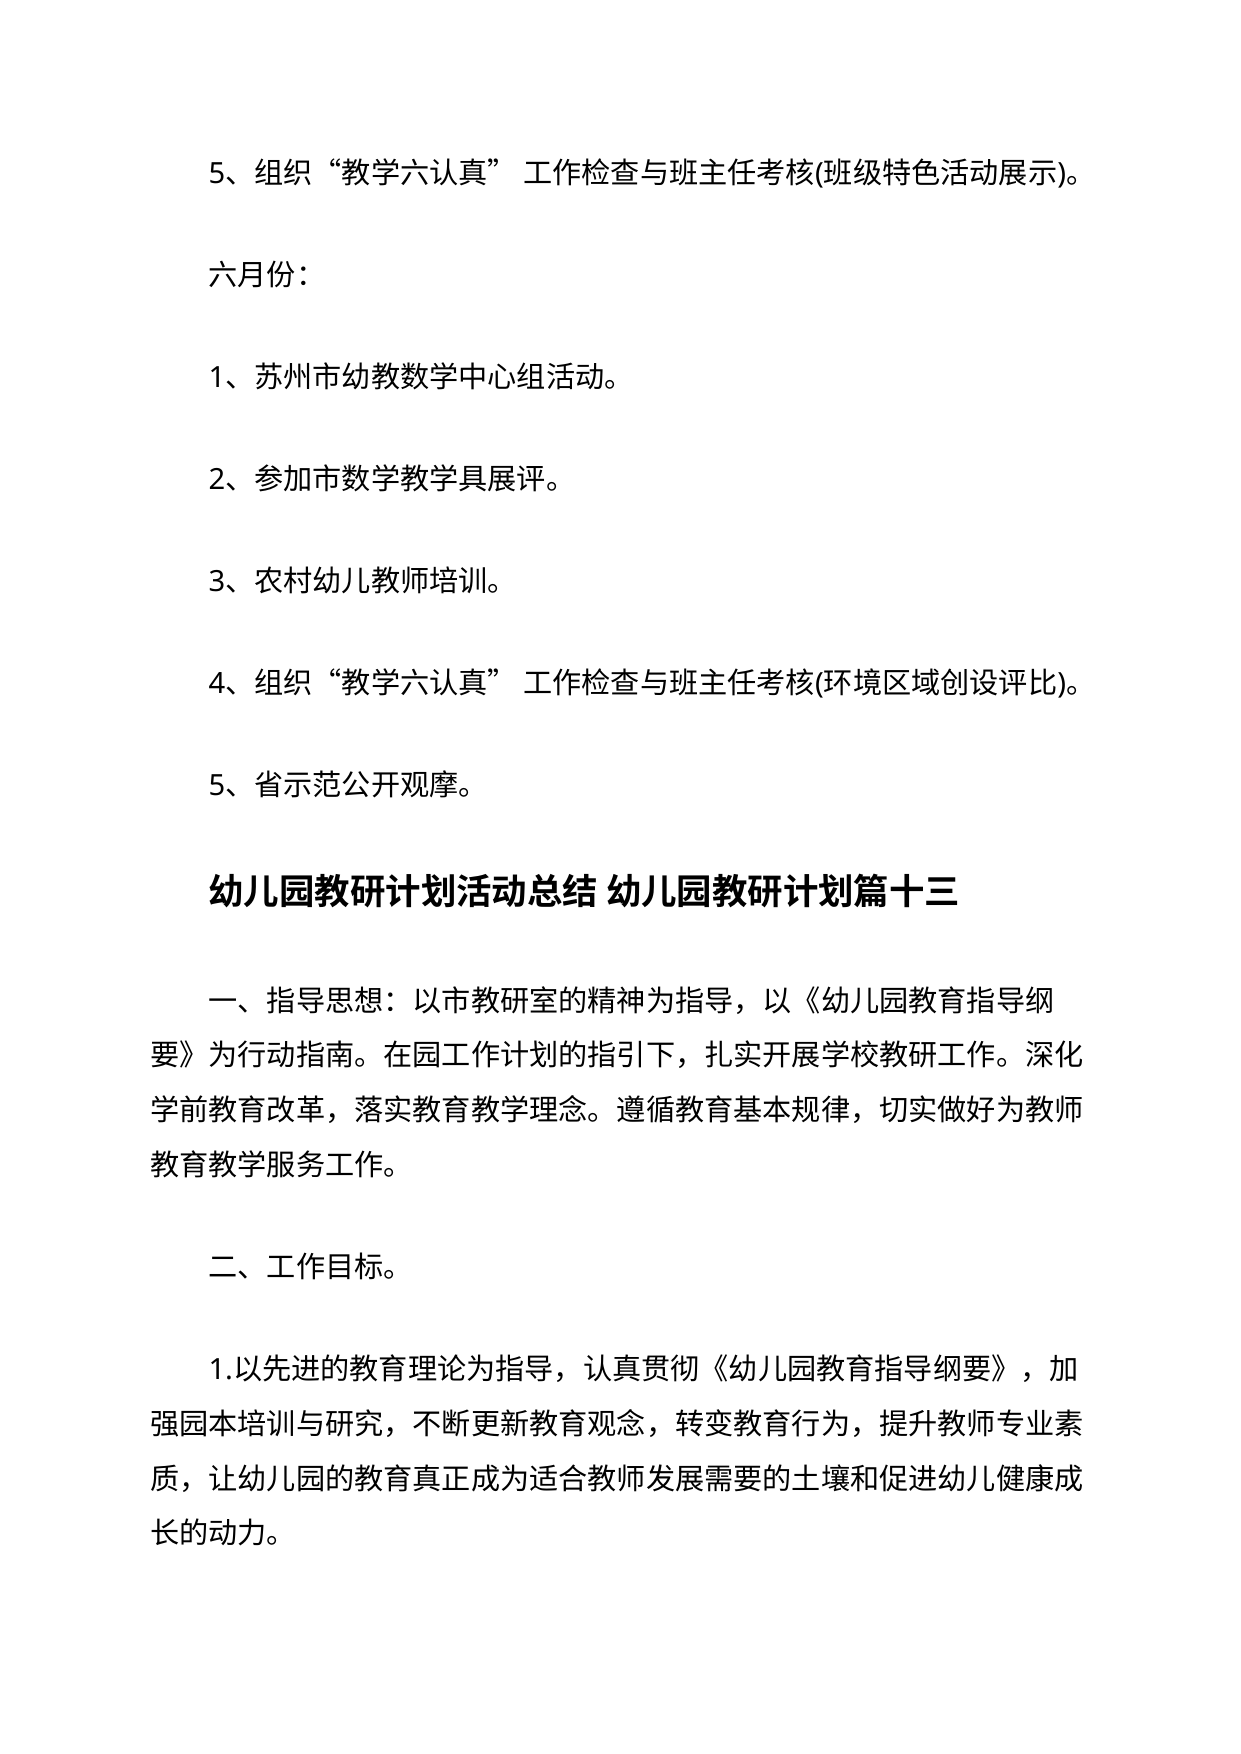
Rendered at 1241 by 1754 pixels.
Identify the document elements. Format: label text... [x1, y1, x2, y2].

text 2、参加市数学教学具展评。 [150, 456, 1090, 498]
text 1.以先进的教育理论为指导，认真贯彻《幼儿园教育指导纲要》，加强园本培训与研究，不断更新教育观念，转变教育行为，提升教师专业素质，让幼儿园的教育真正成为适合教师发展需要的土壤和促进幼儿健康成长的动力。 [150, 1345, 1090, 1552]
text 二、工作目标。 [150, 1243, 1090, 1286]
text 5、省示范公开观摩。 [150, 762, 1090, 804]
text 3、农村幼儿教师培训。 [150, 558, 1090, 600]
text 六月份： [150, 252, 1090, 294]
text 幼儿园教研计划活动总结 幼儿园教研计划篇十三 [150, 864, 1090, 915]
text 一、指导思想：以市教研室的精神为指导，以《幼儿园教育指导纲要》为行动指南。在园工作计划的指引下，扎实开展学校教研工作。深化学前教育改革，落实教育教学理念。遵循教育基本规律，切实做好为教师教育教学服务工作。 [150, 977, 1090, 1184]
text 5、组织“教学六认真” 工作检查与班主任考核(班级特色活动展示)。 [150, 150, 1090, 192]
text 1、苏州市幼教数学中心组活动。 [150, 354, 1090, 396]
text 4、组织“教学六认真” 工作检查与班主任考核(环境区域创设评比)。 [150, 660, 1090, 702]
